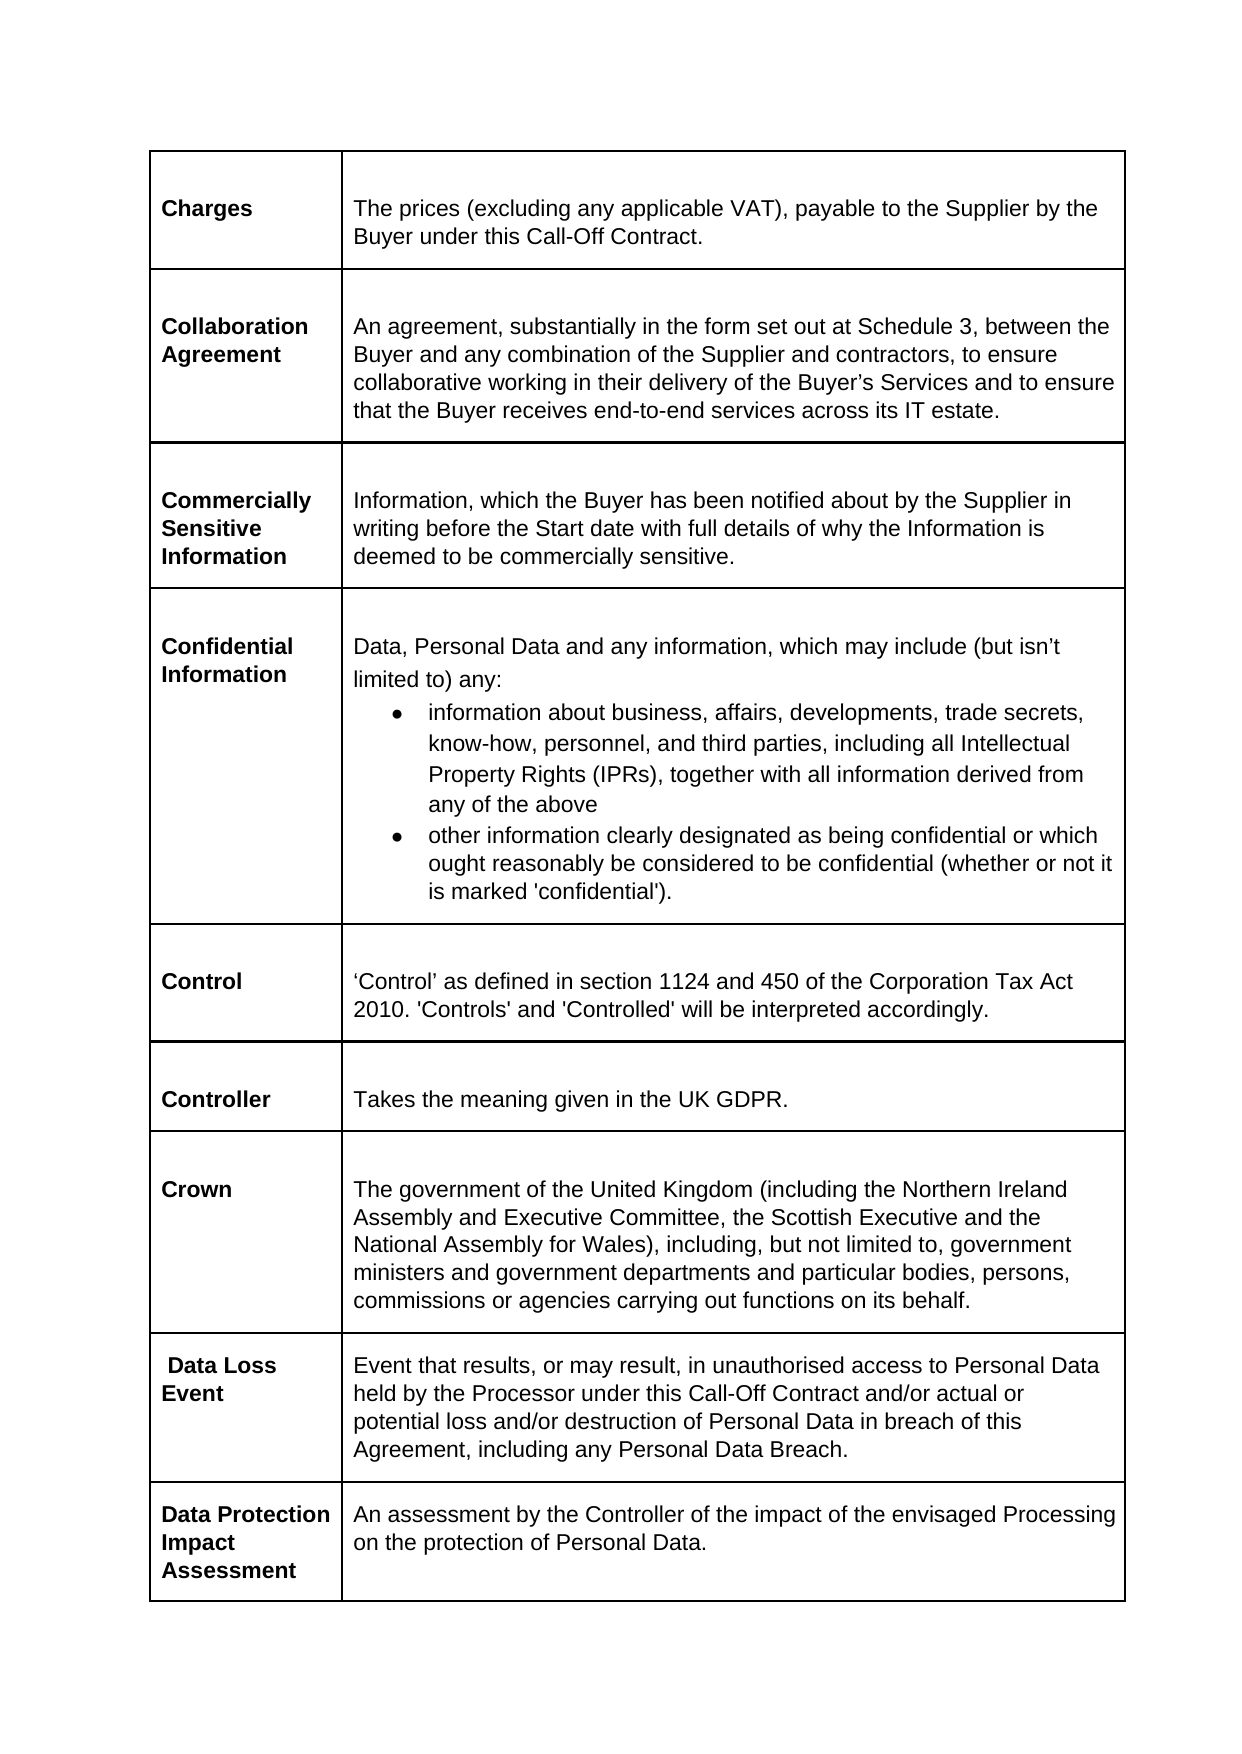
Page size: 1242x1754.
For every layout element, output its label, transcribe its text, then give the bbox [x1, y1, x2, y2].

table_cell Commercially Sensitive Information [151, 444, 341, 587]
table_cell An agreement, substantially in the form set out at Schedule 3, between the Buyer and any combination of the Supplier and contractors, to ensure collaborative working in their delivery of the Buyer’s Services and to ensure that the Buyer receives end-to-end services across its IT estate. [343, 270, 1124, 441]
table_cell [343, 1483, 1124, 1600]
table_cell Data, Personal Data and any information, which may include (but isn’t limited to) any: information about business, affairs, developments, trade secrets, know-how, personnel, and third parties, including all Intellectual Property Rights (IPRs), together with all information derived from any of the above other information clearly designated as being confidential or which ought reasonably be considered to be confidential (whether or not it is marked 'confidential'). [343, 589, 1124, 922]
table_cell Collaboration Agreement [151, 270, 341, 441]
table_cell Charges [151, 152, 341, 268]
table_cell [151, 1483, 341, 1600]
table_cell ‘Control’ as defined in section 1124 and 450 of the Corporation Tax Act 2010. 'Controls' and 'Controlled' will be interpreted accordingly. [343, 925, 1124, 1040]
table_cell Takes the meaning given in the UK GDPR. [343, 1043, 1124, 1130]
table_cell Event that results, or may result, in unauthorised access to Personal Data held by the Processor under this Call-Off Contract and/or actual or potential loss and/or destruction of Personal Data in breach of this Agreement, including any Personal Data Breach. [343, 1334, 1124, 1481]
table_cell Crown [151, 1132, 341, 1332]
table_cell Information, which the Buyer has been notified about by the Supplier in writing before the Start date with full details of why the Information is deemed to be commercially sensitive. [343, 444, 1124, 587]
table_cell The government of the United Kingdom (including the Northern Ireland Assembly and Executive Committee, the Scottish Executive and the National Assembly for Wales), including, but not limited to, government ministers and government departments and particular bodies, persons, commissions or agencies carrying out functions on its behalf. [343, 1132, 1124, 1332]
table_cell Controller [151, 1043, 341, 1130]
table_cell The prices (excluding any applicable VAT), payable to the Supplier by the Buyer under this Call-Off Contract. [343, 152, 1124, 268]
table_cell Control [151, 925, 341, 1040]
table_cell Data Loss Event [151, 1334, 341, 1481]
table_cell Confidential Information [151, 589, 341, 922]
